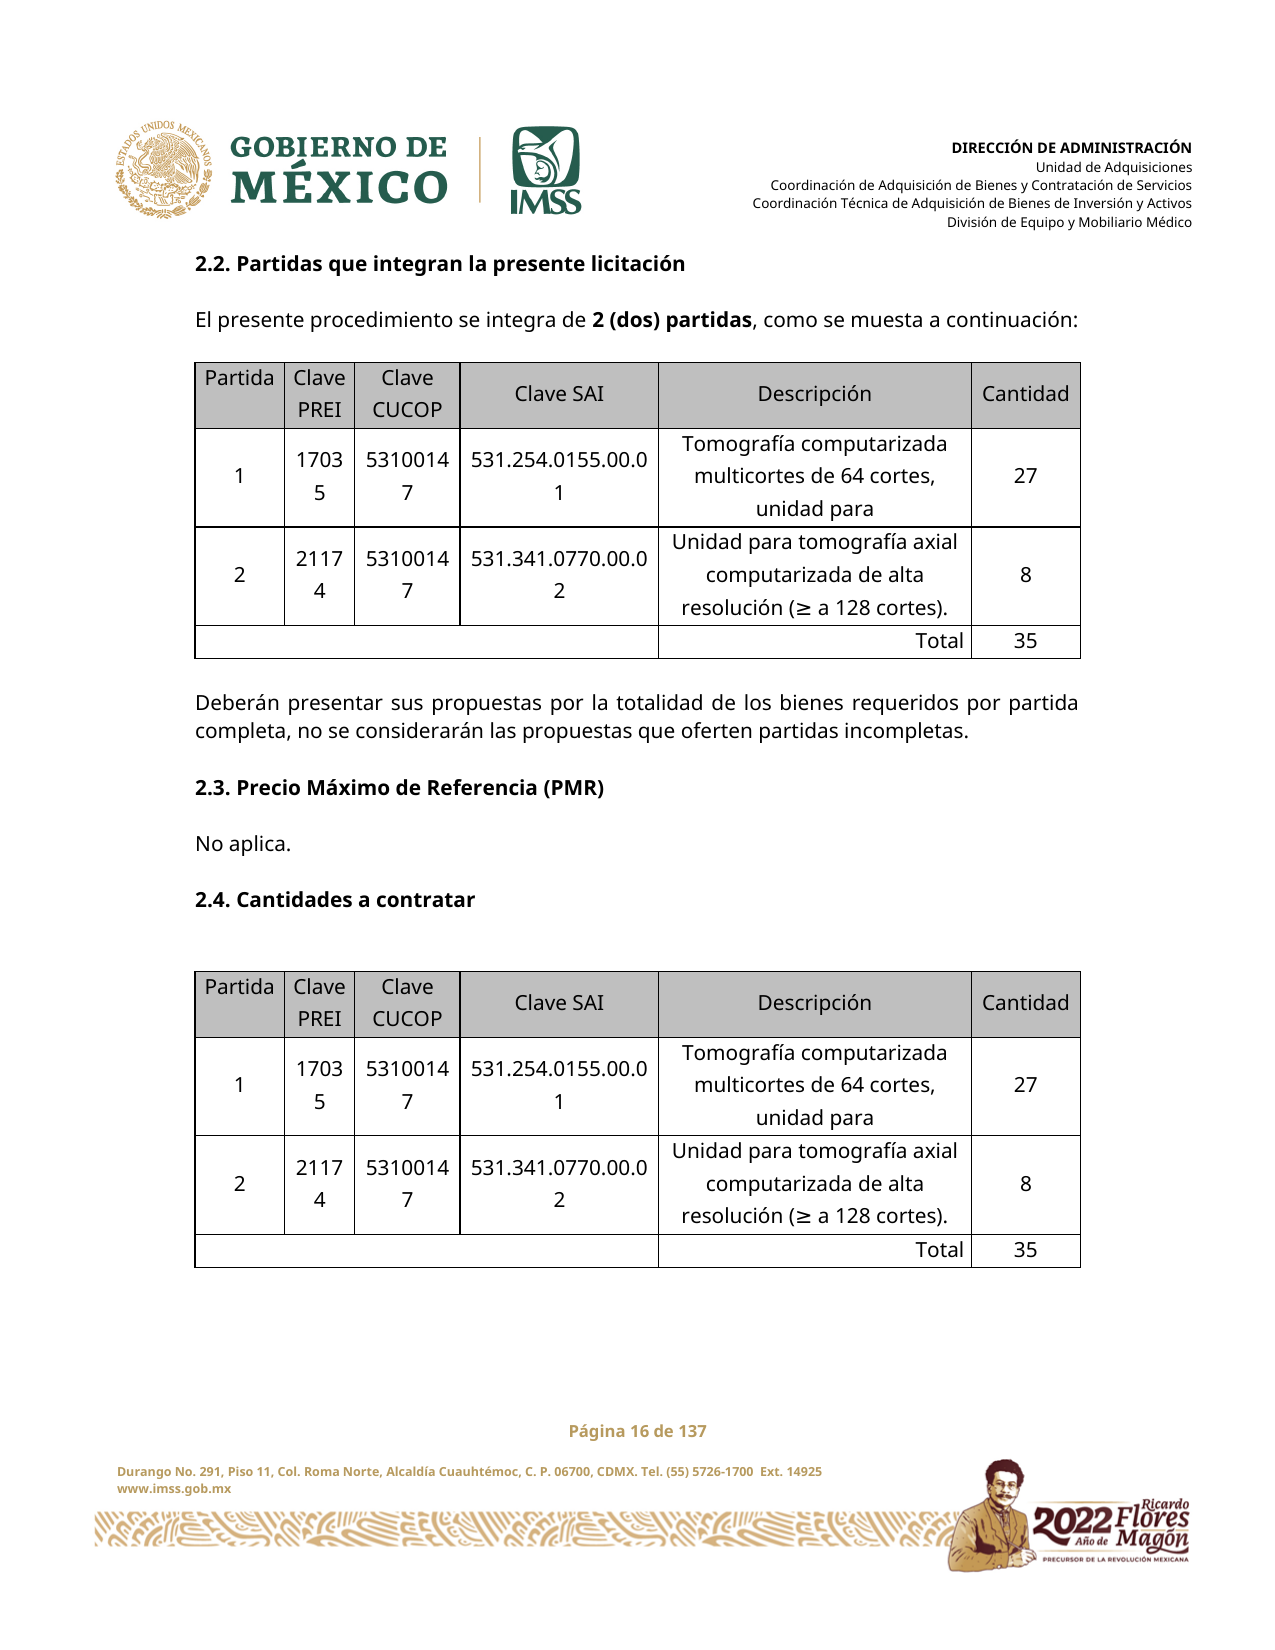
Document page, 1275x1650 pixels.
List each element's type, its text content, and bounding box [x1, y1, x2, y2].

table_header Descripción [659, 363, 971, 428]
table_cell 1 [196, 1038, 284, 1135]
table_header Clave PREI [285, 972, 354, 1037]
table_cell 1 [196, 429, 284, 526]
table_cell 21174 [285, 1136, 354, 1234]
table_cell 2 [196, 1136, 284, 1234]
picture [3, 1453, 1275, 1623]
table_cell Unidad para tomografía axial computarizada de alta resolución (≥ a 128 cortes). [659, 1136, 971, 1234]
table_cell 53100147 [355, 429, 459, 526]
table_cell 531.341.0770.00.02 [461, 528, 658, 625]
table_cell 53100147 [355, 1136, 459, 1234]
table_cell 17035 [285, 1038, 354, 1135]
table_cell 531.341.0770.00.02 [461, 1136, 658, 1234]
table_cell 17035 [285, 429, 354, 526]
text No aplica. [195, 829, 1090, 858]
table_cell 8 [972, 1136, 1080, 1234]
table_header Clave SAI [461, 363, 658, 428]
table_cell [196, 626, 658, 658]
table_cell 531.254.0155.00.01 [461, 429, 658, 526]
table_header Cantidad [972, 972, 1080, 1037]
subtitle Precio Máximo de Referencia (PMR) [195, 773, 1090, 801]
table_cell Total [659, 1235, 971, 1267]
table_cell 8 [972, 528, 1080, 625]
text Deberán presentar sus propuestas por la totalidad de los bienes requeridos por partida completa, no se considerarán las propuestas que oferten partidas incompletas. [195, 688, 1080, 745]
table_header Clave PREI [285, 363, 354, 428]
table_cell 53100147 [355, 528, 459, 625]
table_cell 53100147 [355, 1038, 459, 1135]
table_cell [196, 1235, 658, 1267]
table_header Clave CUCOP [355, 972, 459, 1037]
table_cell 27 [972, 429, 1080, 526]
table_cell 531.254.0155.00.01 [461, 1038, 658, 1135]
picture [102, 107, 621, 222]
subtitle Partidas que integran la presente licitación [195, 249, 1090, 277]
table_header Partida [196, 972, 284, 1037]
table_cell 2 [196, 528, 284, 625]
table_cell 21174 [285, 528, 354, 625]
table_header Descripción [659, 972, 971, 1037]
table_header Cantidad [972, 363, 1080, 428]
table_cell 35 [972, 1235, 1080, 1267]
table_cell Tomografía computarizada multicortes de 64 cortes, unidad para [659, 1038, 971, 1135]
table_cell 35 [972, 626, 1080, 658]
subtitle Cantidades a contratar [195, 886, 1090, 914]
table_header Clave CUCOP [355, 363, 459, 428]
text El presente procedimiento se integra de 2 (dos) partidas, como se muesta a continuación: [195, 305, 1080, 333]
table_cell Unidad para tomografía axial computarizada de alta resolución (≥ a 128 cortes). [659, 528, 971, 625]
table_cell Tomografía computarizada multicortes de 64 cortes, unidad para [659, 429, 971, 526]
table_header Clave SAI [461, 972, 658, 1037]
table_cell 27 [972, 1038, 1080, 1135]
table_cell Total [659, 626, 971, 658]
table_header Partida [196, 363, 284, 428]
